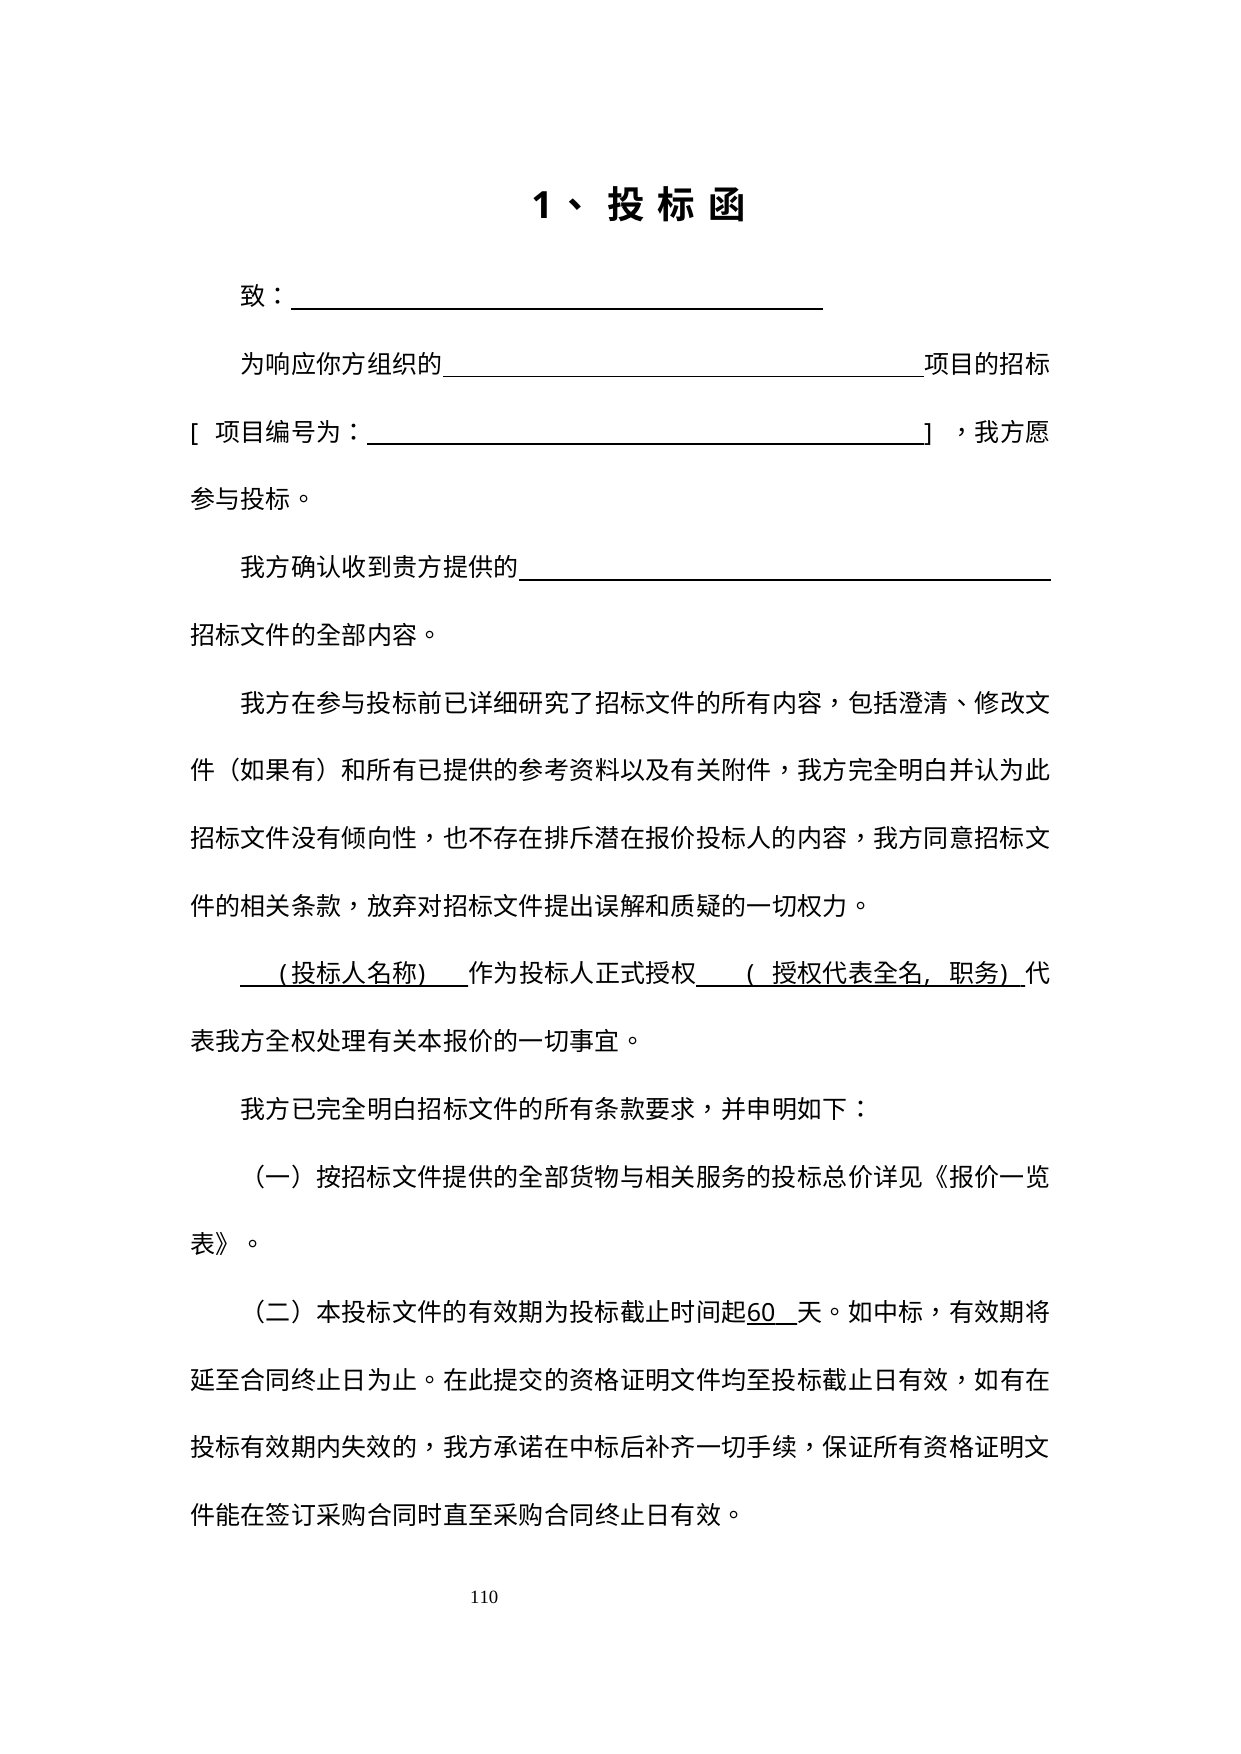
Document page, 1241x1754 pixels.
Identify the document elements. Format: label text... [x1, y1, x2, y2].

text （一）按招标文件提供的全部货物与相关服务的投标总价详见《报价一览表》。 [190, 1142, 1050, 1278]
text 我方确认收到贵方提供的 招标文件的全部内容。 [190, 533, 1050, 668]
list 1、投标函 [240, 171, 1050, 238]
text 我方在参与投标前已详细研究了招标文件的所有内容，包括澄清、修改文件（如果有）和所有已提供的参考资料以及有关附件，我方完全明白并认为此招标文件没有倾向性，也不存在排斥潜在报价投标人的内容，我方同意招标文件的相关条款，放弃对招标文件提出误解和质疑的一切权力。 [190, 668, 1050, 939]
text 为响应你方组织的 项目的招标[项目编号为： ]，我方愿参与投标。 [190, 330, 1050, 533]
text 致： [190, 262, 1050, 330]
text (投标人名称) 作为投标人正式授权 (授权代表全名, 职务) 代表我方全权处理有关本报价的一切事宜。 [190, 939, 1050, 1075]
text （二）本投标文件的有效期为投标截止时间起60天。如中标，有效期将延至合同终止日为止。在此提交的资格证明文件均至投标截止日有效，如有在投标有效期内失效的，我方承诺在中标后补齐一切手续，保证所有资格证明文件能在签订采购合同时直至采购合同终止日有效。 [190, 1278, 1050, 1549]
text 我方已完全明白招标文件的所有条款要求，并申明如下： [190, 1075, 1050, 1142]
